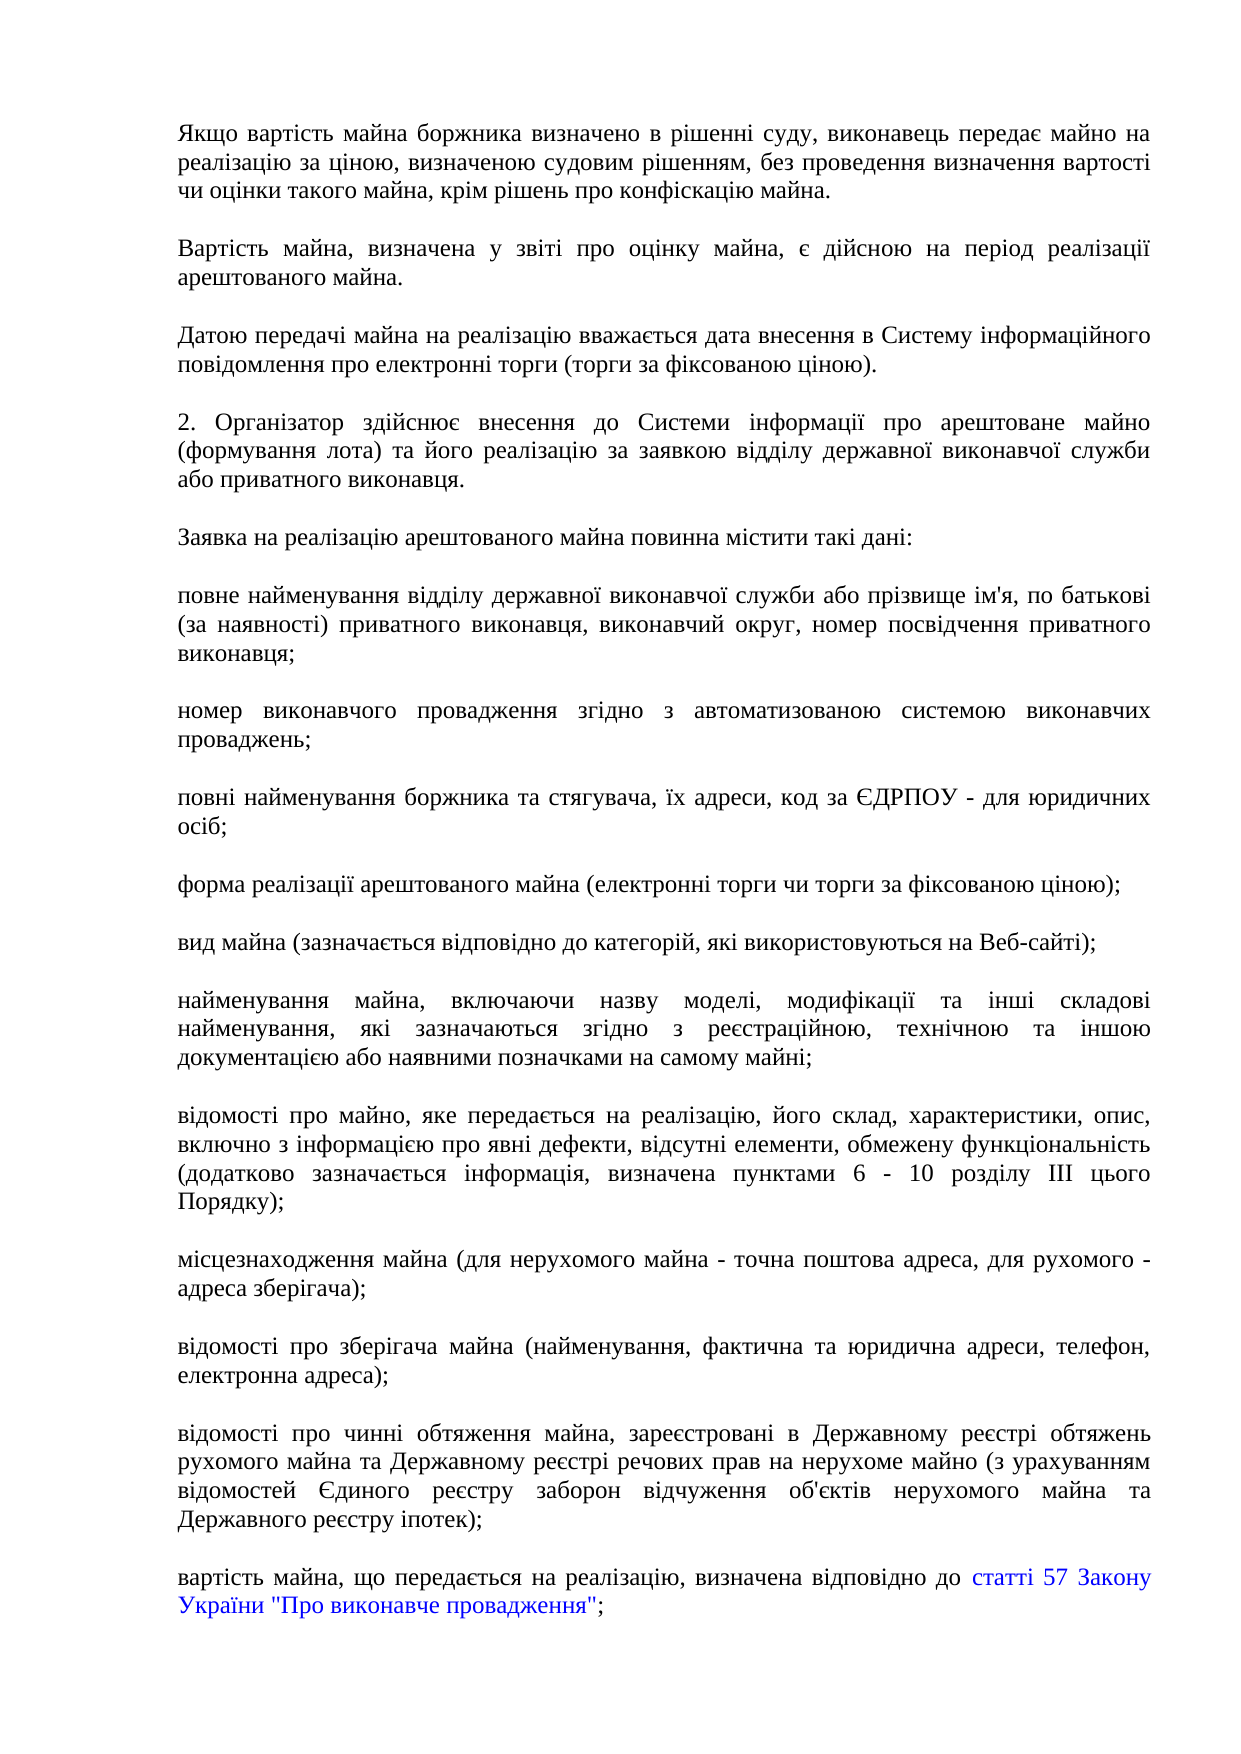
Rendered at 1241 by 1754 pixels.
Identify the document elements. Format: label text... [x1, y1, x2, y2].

text 2. Організатор здійснює внесення до Системи інформації про арештоване майно (формування лота) та його реалізацію за заявкою відділу державної виконавчої служби або приватного виконавця. [177, 407, 1152, 493]
text номер виконавчого провадження згідно з автоматизованою системою виконавчих проваджень; [177, 696, 1152, 753]
text найменування майна, включаючи назву моделі, модифікації та інші складові найменування, які зазначаються згідно з реєстраційною, технічною та іншою документацією або наявними позначками на самому майні; [177, 985, 1152, 1071]
text повні найменування боржника та стягувача, їх адреси, код за ЄДРПОУ - для юридичних осіб; [177, 782, 1152, 840]
text відомості про зберігача майна (найменування, фактична та юридична адреси, телефон, електронна адреса); [177, 1331, 1152, 1388]
text відомості про чинні обтяження майна, зареєстровані в Державному реєстрі обтяжень рухомого майна та Державному реєстрі речових прав на нерухоме майно (з урахуванням відомостей Єдиного реєстру заборон відчуження об'єктів нерухомого майна та Державного реєстру іпотек); [177, 1418, 1152, 1533]
text Якщо вартість майна боржника визначено в рішенні суду, виконавець передає майно на реалізацію за ціною, визначеною судовим рішенням, без проведення визначення вартості чи оцінки такого майна, крім рішень про конфіскацію майна. [177, 118, 1152, 204]
text повне найменування відділу державної виконавчої служби або прізвище ім'я, по батькові (за наявності) приватного виконавця, виконавчий округ, номер посвідчення приватного виконавця; [177, 580, 1152, 666]
text Заявка на реалізацію арештованого майна повинна містити такі дані: [177, 522, 1152, 551]
text вартість майна, що передається на реалізацію, визначена відповідно до статті 57 Закону України "Про виконавче провадження"; [177, 1562, 1152, 1619]
text Датою передачі майна на реалізацію вважається дата внесення в Систему інформаційного повідомлення про електронні торги (торги за фіксованою ціною). [177, 320, 1152, 378]
text форма реалізації арештованого майна (електронні торги чи торги за фіксованою ціною); [177, 869, 1152, 898]
text відомості про майно, яке передається на реалізацію, його склад, характеристики, опис, включно з інформацією про явні дефекти, відсутні елементи, обмежену функціональність (додатково зазначається інформація, визначена пунктами 6 - 10 розділу III цього Порядку); [177, 1100, 1152, 1215]
text місцезнаходження майна (для нерухомого майна - точна поштова адреса, для рухомого - адреса зберігача); [177, 1244, 1152, 1302]
text Вартість майна, визначена у звіті про оцінку майна, є дійсною на період реалізації арештованого майна. [177, 233, 1152, 291]
text вид майна (зазначається відповідно до категорій, які використовуються на Веб-сайті); [177, 927, 1152, 956]
